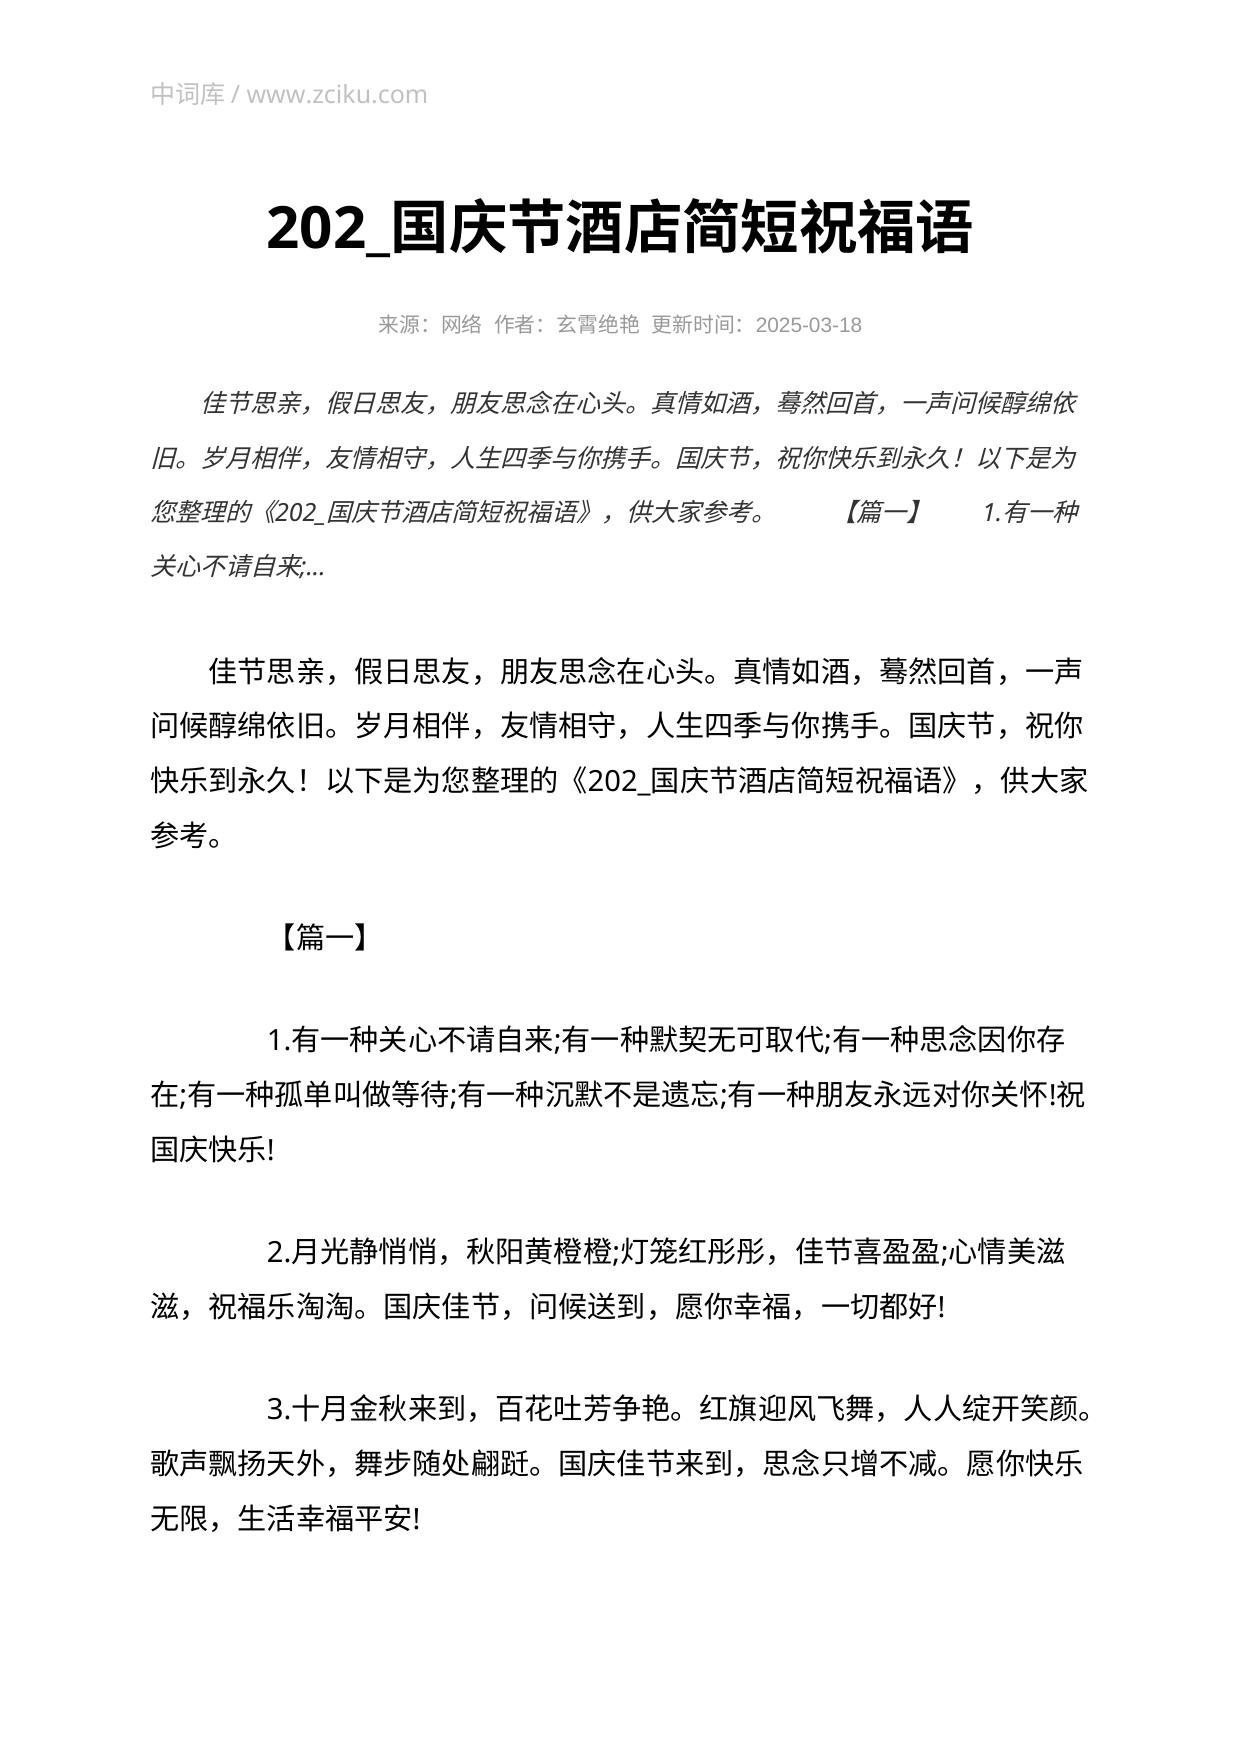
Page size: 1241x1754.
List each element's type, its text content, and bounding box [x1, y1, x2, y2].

text 来源：网络 作者：玄霄绝艳 更新时间：2025-03-18 [150, 313, 1090, 337]
text 3.十月金秋来到，百花吐芳争艳。红旗迎风飞舞，人人绽开笑颜。歌声飘扬天外，舞步随处翩跹。国庆佳节来到，思念只增不减。愿你快乐无限，生活幸福平安! [150, 1385, 1090, 1538]
subtitle 202_国庆节酒店简短祝福语 [150, 181, 1090, 266]
text 1.有一种关心不请自来;有一种默契无可取代;有一种思念因你存在;有一种孤单叫做等待;有一种沉默不是遗忘;有一种朋友永远对你关怀!祝国庆快乐! [150, 1016, 1090, 1169]
text 佳节思亲，假日思友，朋友思念在心头。真情如酒，蓦然回首，一声问候醇绵依旧。岁月相伴，友情相守，人生四季与你携手。国庆节，祝你快乐到永久！以下是为您整理的《202_国庆节酒店简短祝福语》，供大家参考。 【篇一】 1.有一种关心不请自来;... [150, 384, 1090, 583]
text 佳节思亲，假日思友，朋友思念在心头。真情如酒，蓦然回首，一声问候醇绵依旧。岁月相伴，友情相守，人生四季与你携手。国庆节，祝你快乐到永久！以下是为您整理的《202_国庆节酒店简短祝福语》，供大家参考。 [150, 648, 1090, 855]
text 【篇一】 [150, 915, 1090, 957]
text 2.月光静悄悄，秋阳黄橙橙;灯笼红彤彤，佳节喜盈盈;心情美滋滋，祝福乐淘淘。国庆佳节，问候送到，愿你幸福，一切都好! [150, 1228, 1090, 1326]
